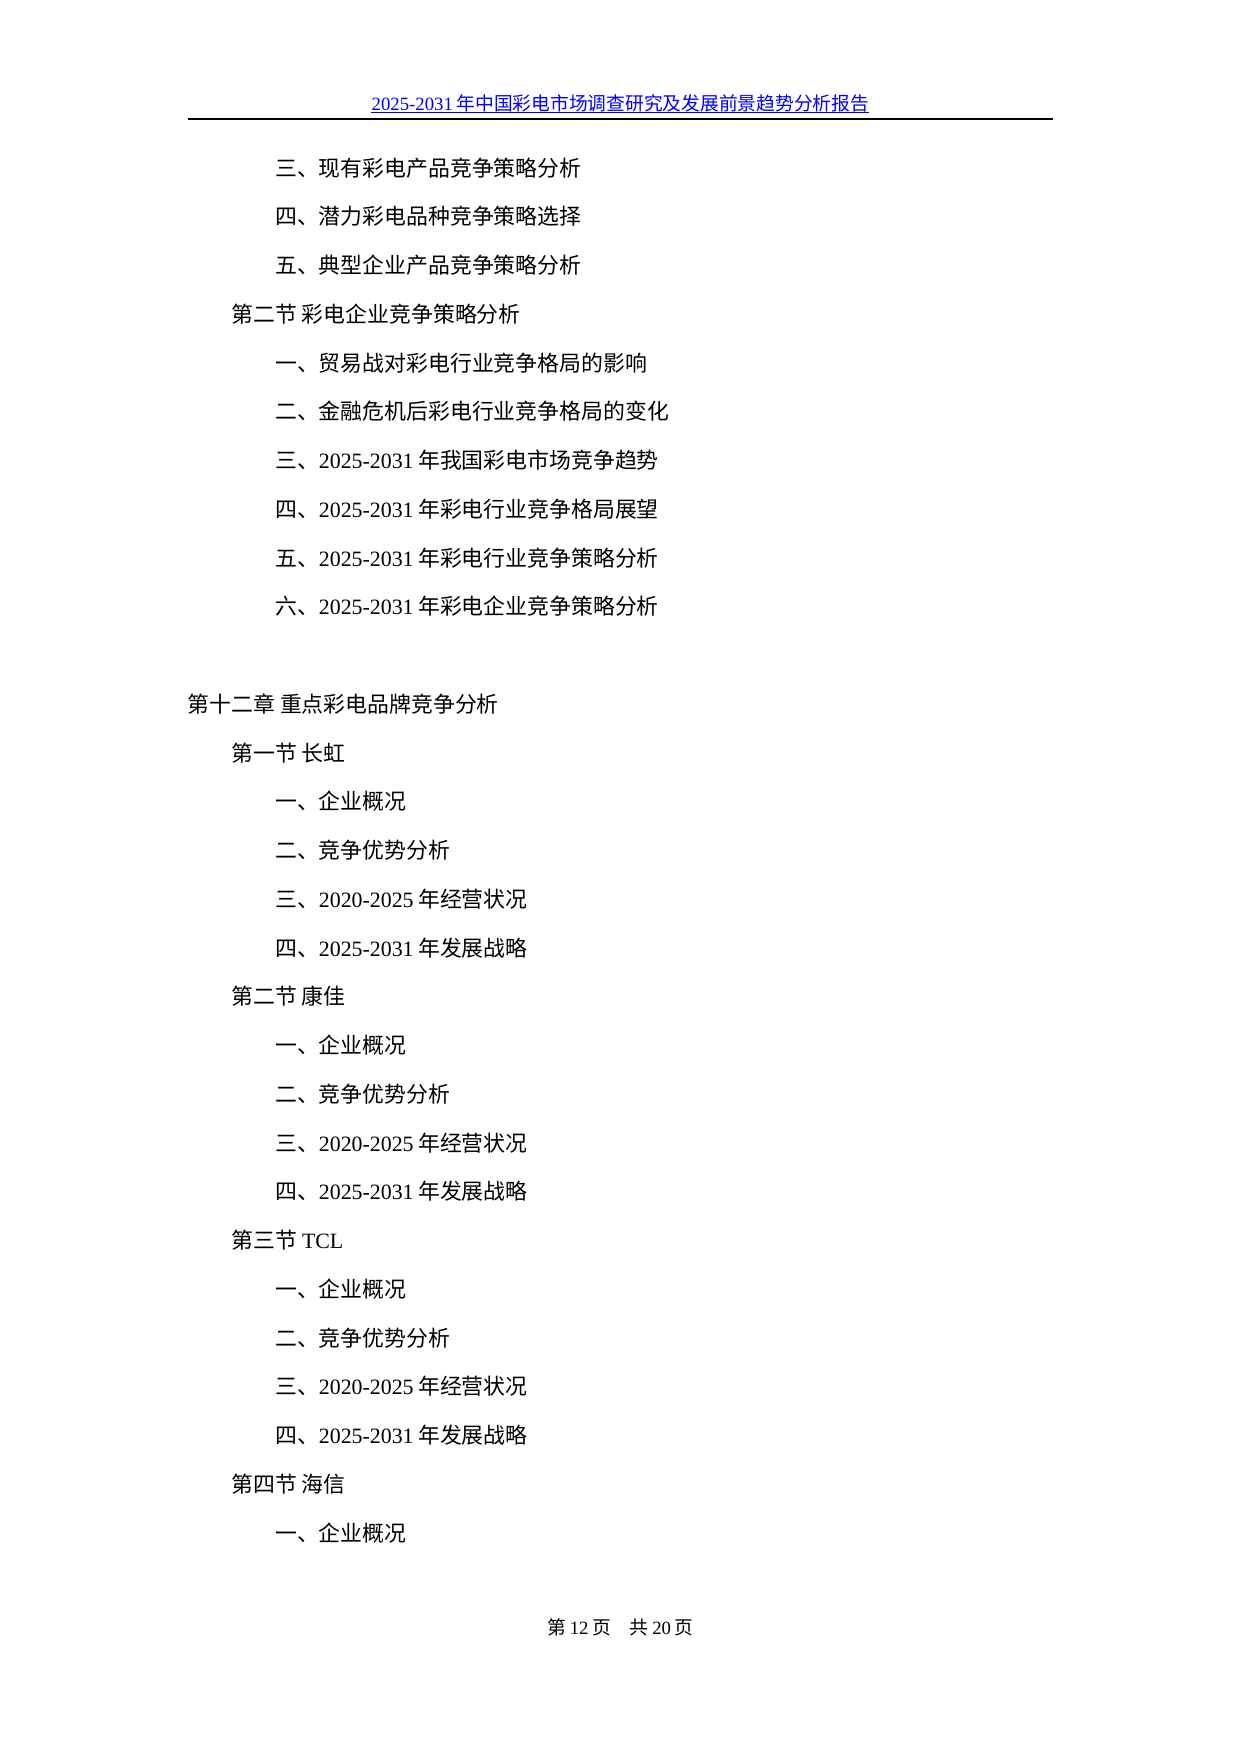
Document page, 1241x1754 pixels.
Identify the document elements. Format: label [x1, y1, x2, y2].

text [187, 150, 1053, 1548]
